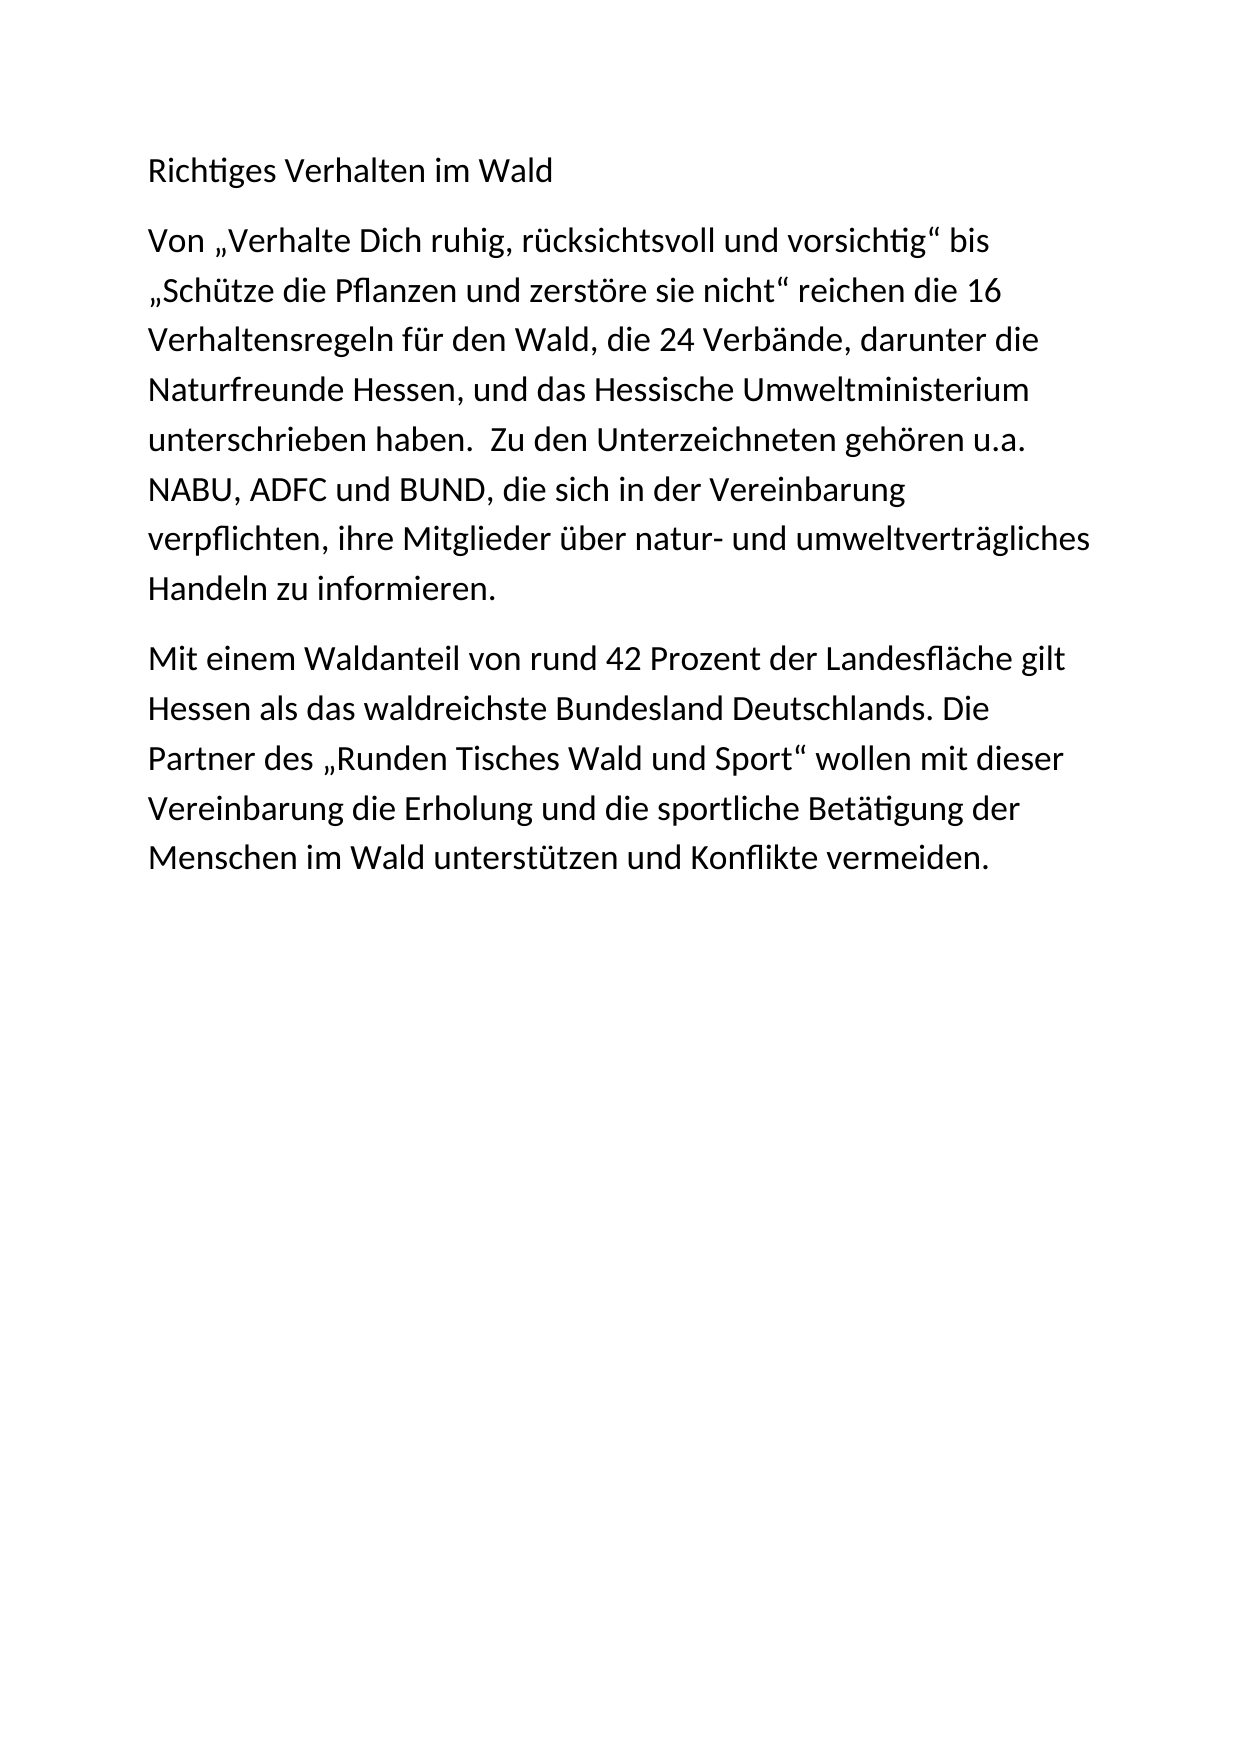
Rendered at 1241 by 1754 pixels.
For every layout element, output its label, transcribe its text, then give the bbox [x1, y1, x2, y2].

text Von „Verhalte Dich ruhig, rücksichtsvoll und vorsichtig“ bis „Schütze die Pflanzen und zerstöre sie nicht“ reichen die 16 Verhaltensregeln für den Wald, die 24 Verbände, darunter die Naturfreunde Hessen, und das Hessische Umweltministerium unterschrieben haben. Zu den Unterzeichneten gehören u.a. NABU, ADFC und BUND, die sich in der Vereinbarung verpflichten, ihre Mitglieder über natur- und umweltverträgliches Handeln zu informieren. [148, 218, 1093, 609]
text Mit einem Waldanteil von rund 42 Prozent der Landesfläche gilt Hessen als das waldreichste Bundesland Deutschlands. Die Partner des „Runden Tisches Wald und Sport“ wollen mit dieser Vereinbarung die Erholung und die sportliche Betätigung der Menschen im Wald unterstützen und Konflikte vermeiden. [148, 636, 1093, 878]
text Richtiges Verhalten im Wald [148, 148, 1093, 191]
